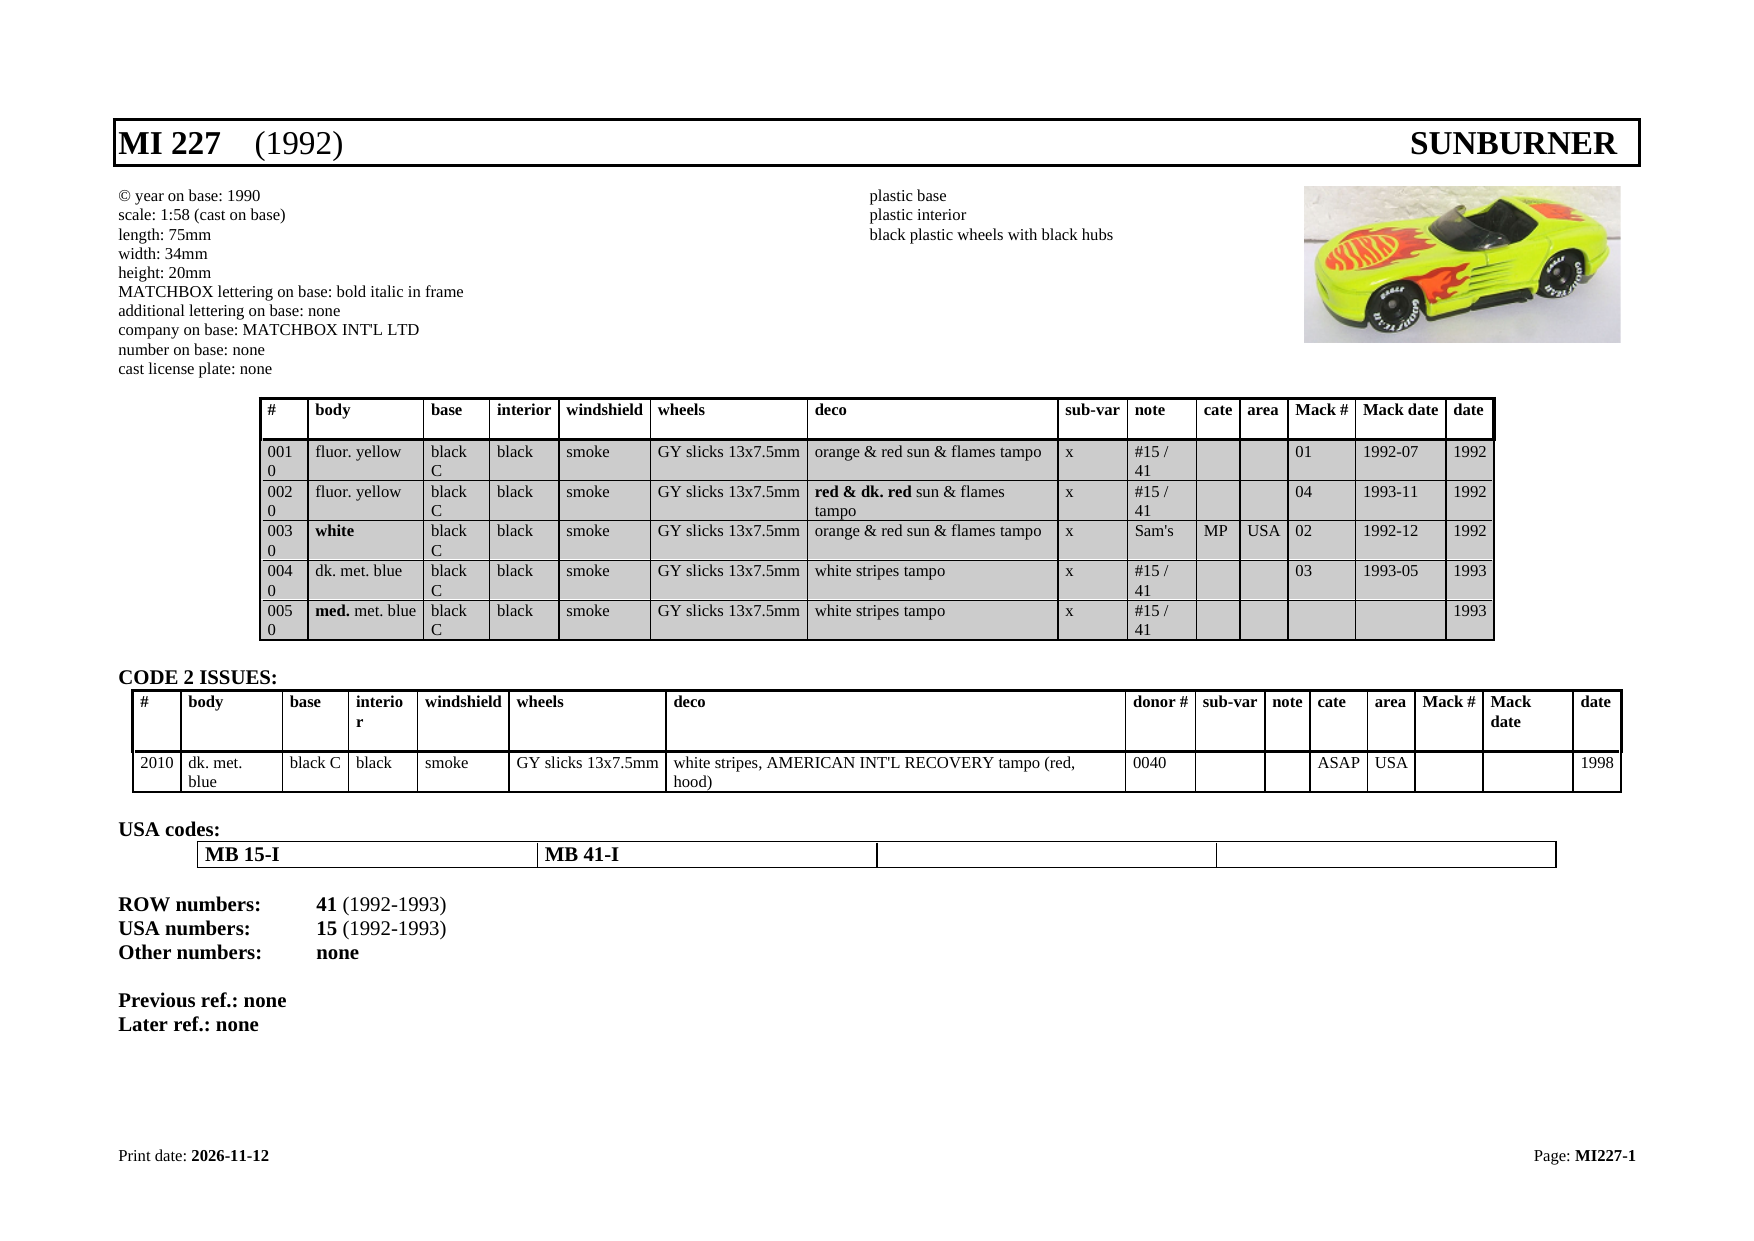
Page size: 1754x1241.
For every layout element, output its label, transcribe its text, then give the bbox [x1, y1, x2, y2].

table_cell MP [1197, 521, 1239, 559]
table_cell GY slicks 13x7.5mm [651, 521, 807, 559]
table_header MB 41-I [538, 842, 877, 866]
table_header windshield [418, 692, 508, 750]
table_cell fluor. yellow [309, 441, 423, 480]
table_cell 1993 [1447, 560, 1493, 599]
table_cell [1484, 753, 1572, 791]
text Later ref.: none [118, 1012, 1636, 1036]
table_cell [1241, 441, 1287, 480]
table_cell smoke [560, 481, 650, 520]
table_cell black [490, 521, 558, 559]
table_cell USA numbers: [118, 916, 316, 940]
table_cell 1993-05 [1356, 561, 1445, 599]
table_header # [134, 692, 180, 750]
table_cell [1241, 601, 1287, 639]
table_cell 15 (1992-1993) [316, 916, 500, 940]
table_cell black [349, 753, 417, 791]
table_cell 2010 [134, 750, 180, 791]
table_cell none [316, 940, 500, 964]
table_cell 1992-07 [1356, 441, 1445, 480]
table_cell black C [424, 441, 489, 480]
table_cell [1356, 601, 1445, 639]
table_header sub-var [1196, 692, 1264, 750]
table_cell 0020 [261, 480, 307, 520]
table_header body [182, 692, 282, 750]
table_cell [1197, 481, 1239, 520]
table_cell dk. met. blue [309, 561, 423, 599]
table_cell x [1059, 561, 1127, 599]
table_cell [1197, 561, 1239, 599]
table_cell fluor. yellow [309, 481, 423, 520]
table_cell 0040 [1126, 753, 1195, 791]
table_cell smoke [560, 601, 650, 639]
table_header deco [667, 692, 1125, 750]
table_cell black C [424, 561, 489, 599]
table_cell 1993 [1447, 600, 1493, 639]
table_cell black [490, 441, 558, 480]
table_header Mack date [1484, 692, 1572, 750]
table_cell orange & red sun & flames tampo [808, 441, 1057, 480]
table_cell dk. met. blue [182, 753, 282, 791]
table_cell 02 [1289, 521, 1355, 559]
table_header MB 15-I [198, 842, 537, 866]
table_header interior [490, 400, 558, 438]
table_cell Sam's [1128, 521, 1196, 559]
table_cell smoke [418, 753, 508, 791]
table_header deco [808, 400, 1057, 438]
table_header 41 (1992-1993) [316, 892, 500, 916]
table_header base [283, 692, 348, 750]
table_header wheels [510, 692, 665, 750]
table_cell smoke [560, 521, 650, 559]
table_cell black [490, 481, 558, 520]
table_header interior [349, 692, 417, 750]
table_header note [1266, 692, 1309, 750]
table_cell Other numbers: [118, 940, 316, 964]
table_cell x [1059, 481, 1127, 520]
table_cell 0010 [261, 439, 307, 480]
table_cell 04 [1289, 481, 1355, 520]
table_cell 03 [1289, 561, 1355, 599]
table_header date [1574, 692, 1620, 750]
table_header windshield [560, 400, 650, 438]
table_header [1245, 186, 1621, 378]
table_header note [1128, 400, 1196, 438]
table_cell smoke [560, 441, 650, 480]
table_header base [424, 400, 489, 438]
table_cell black C [424, 481, 489, 520]
table_cell [1197, 441, 1239, 480]
table_cell [1241, 481, 1287, 520]
table_cell GY slicks 13x7.5mm [651, 601, 807, 639]
table_header Mack # [1416, 692, 1482, 750]
table_cell black [490, 561, 558, 599]
table_header ROW numbers: [118, 892, 316, 916]
table_cell [1416, 753, 1482, 791]
table_cell #15 / 41 [1128, 561, 1196, 599]
table_cell white [309, 521, 423, 559]
table_cell USA [1368, 753, 1414, 791]
text CODE 2 ISSUES: [118, 665, 1636, 689]
table_cell x [1059, 521, 1127, 559]
table_cell smoke [560, 561, 650, 599]
table_cell [1241, 561, 1287, 599]
table_cell black [490, 601, 558, 639]
table_cell USA [1241, 521, 1287, 559]
table_cell 1992 [1447, 441, 1493, 480]
table_header donor # [1126, 692, 1195, 750]
table_cell GY slicks 13x7.5mm [651, 561, 807, 599]
table_cell x [1059, 601, 1127, 639]
table_cell 0040 [261, 560, 307, 599]
text Previous ref.: none [118, 988, 1636, 1012]
table_cell 1993-11 [1356, 481, 1445, 520]
table_cell 01 [1289, 441, 1355, 480]
table_cell GY slicks 13x7.5mm [651, 481, 807, 520]
table_cell 1998 [1574, 750, 1620, 791]
table_cell white stripes tampo [808, 601, 1057, 639]
table_cell GY slicks 13x7.5mm [510, 753, 665, 791]
table_cell black C [283, 753, 348, 791]
table_header area [1368, 692, 1414, 750]
table_cell 1992 [1447, 480, 1493, 520]
table_cell ASAP [1311, 753, 1367, 791]
table_header wheels [651, 400, 807, 438]
table_header sub-var [1059, 400, 1127, 438]
table_cell [1196, 753, 1264, 791]
table_cell white stripes tampo [808, 561, 1057, 599]
table_cell black C [424, 601, 489, 639]
table_header date [1447, 400, 1492, 438]
table_header # [262, 400, 307, 438]
table_header [1217, 842, 1555, 866]
table_header plastic base plastic interior black plastic wheels with black hubs [869, 186, 1245, 378]
table_header Mack date [1356, 400, 1445, 438]
table_cell #15 / 41 [1128, 601, 1196, 639]
table_header area [1241, 400, 1287, 438]
table_cell orange & red sun & flames tampo [808, 521, 1057, 559]
table_cell 0030 [261, 520, 307, 559]
table_header body [309, 400, 423, 438]
table_cell 1992 [1447, 520, 1493, 559]
table_header cate [1197, 400, 1239, 438]
table_cell [1289, 601, 1355, 639]
table_cell GY slicks 13x7.5mm [651, 441, 807, 480]
text USA codes: [118, 817, 1636, 841]
table_header [878, 842, 1216, 866]
table_cell red & dk. red sun & flames tampo [808, 481, 1057, 520]
text MI 227 (1992) SUNBURNER [116, 121, 1638, 164]
table_cell 0050 [261, 600, 307, 639]
table_cell [1266, 753, 1309, 791]
table_header cate [1311, 692, 1367, 750]
table_cell #15 / 41 [1128, 441, 1196, 480]
table_header © year on base: 1990 scale: 1:58 (cast on base) length: 75mm width: 34mm height: 20mm MATCHBOX lettering on base: bold italic in frame additional lettering on base: none company on base: MATCHBOX INT'L LTD number on base: none cast license plate: none [118, 186, 869, 378]
table_cell #15 / 41 [1128, 481, 1196, 520]
table_cell black C [424, 521, 489, 559]
table_header Mack # [1289, 400, 1355, 438]
table_cell x [1059, 441, 1127, 480]
table_cell white stripes, AMERICAN INT'L RECOVERY tampo (red, hood) [667, 753, 1125, 791]
table_cell [1197, 601, 1239, 639]
table_cell 1992-12 [1356, 521, 1445, 559]
table_cell med. met. blue [309, 601, 423, 639]
